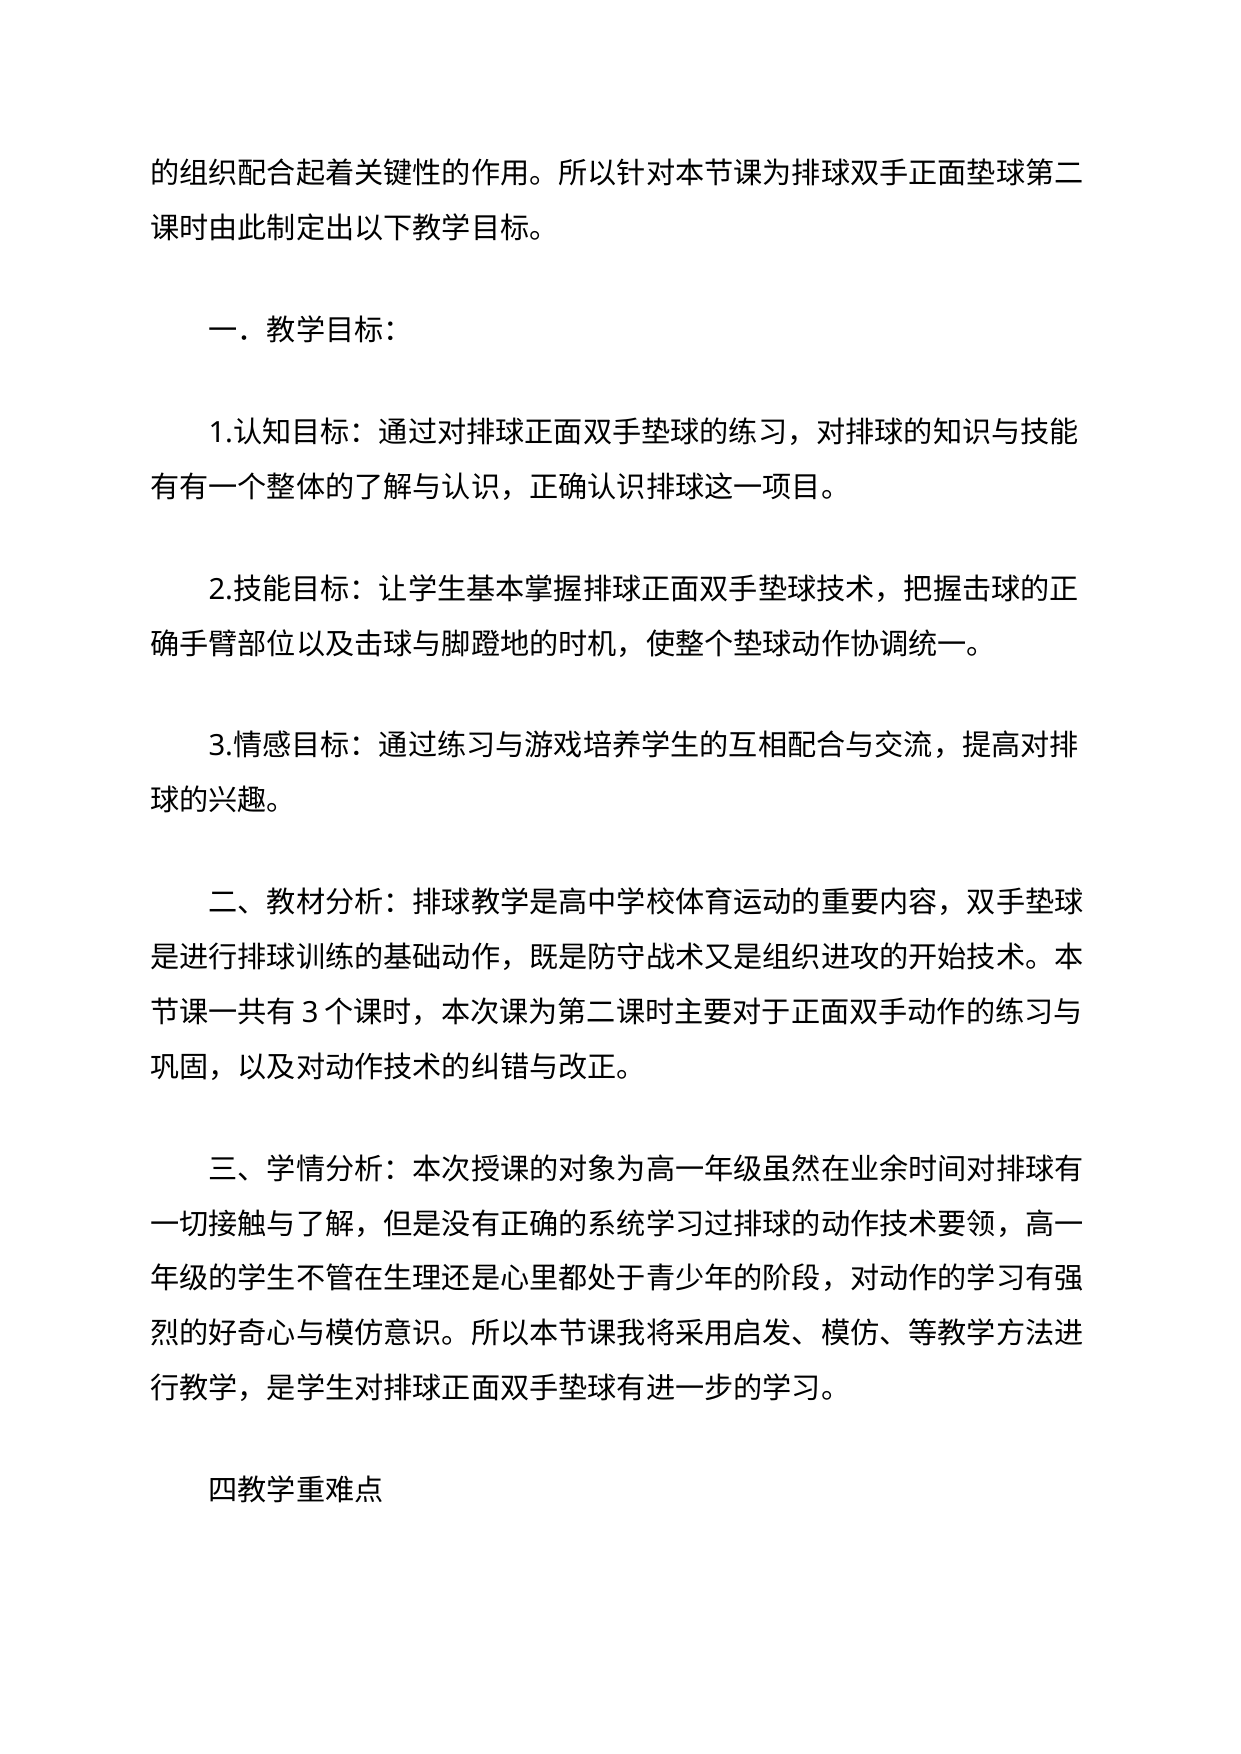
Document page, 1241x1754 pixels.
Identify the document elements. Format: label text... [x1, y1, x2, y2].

text 二、教材分析：排球教学是高中学校体育运动的重要内容，双手垫球是进行排球训练的基础动作，既是防守战术又是组织进攻的开始技术。本节课一共有3个课时，本次课为第二课时主要对于正面双手动作的练习与巩固，以及对动作技术的纠错与改正。 [150, 879, 1090, 1086]
text 四教学重难点 [150, 1467, 1090, 1509]
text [150, 150, 1090, 247]
text 1.认知目标：通过对排球正面双手垫球的练习，对排球的知识与技能有有一个整体的了解与认识，正确认识排球这一项目。 [150, 408, 1090, 506]
text 一．教学目标： [150, 307, 1090, 349]
text 三、学情分析：本次授课的对象为高一年级虽然在业余时间对排球有一切接触与了解，但是没有正确的系统学习过排球的动作技术要领，高一年级的学生不管在生理还是心里都处于青少年的阶段，对动作的学习有强烈的好奇心与模仿意识。所以本节课我将采用启发、模仿、等教学方法进行教学，是学生对排球正面双手垫球有进一步的学习。 [150, 1145, 1090, 1407]
text 2.技能目标：让学生基本掌握排球正面双手垫球技术，把握击球的正确手臂部位以及击球与脚蹬地的时机，使整个垫球动作协调统一。 [150, 565, 1090, 662]
text 3.情感目标：通过练习与游戏培养学生的互相配合与交流，提高对排球的兴趣。 [150, 722, 1090, 819]
